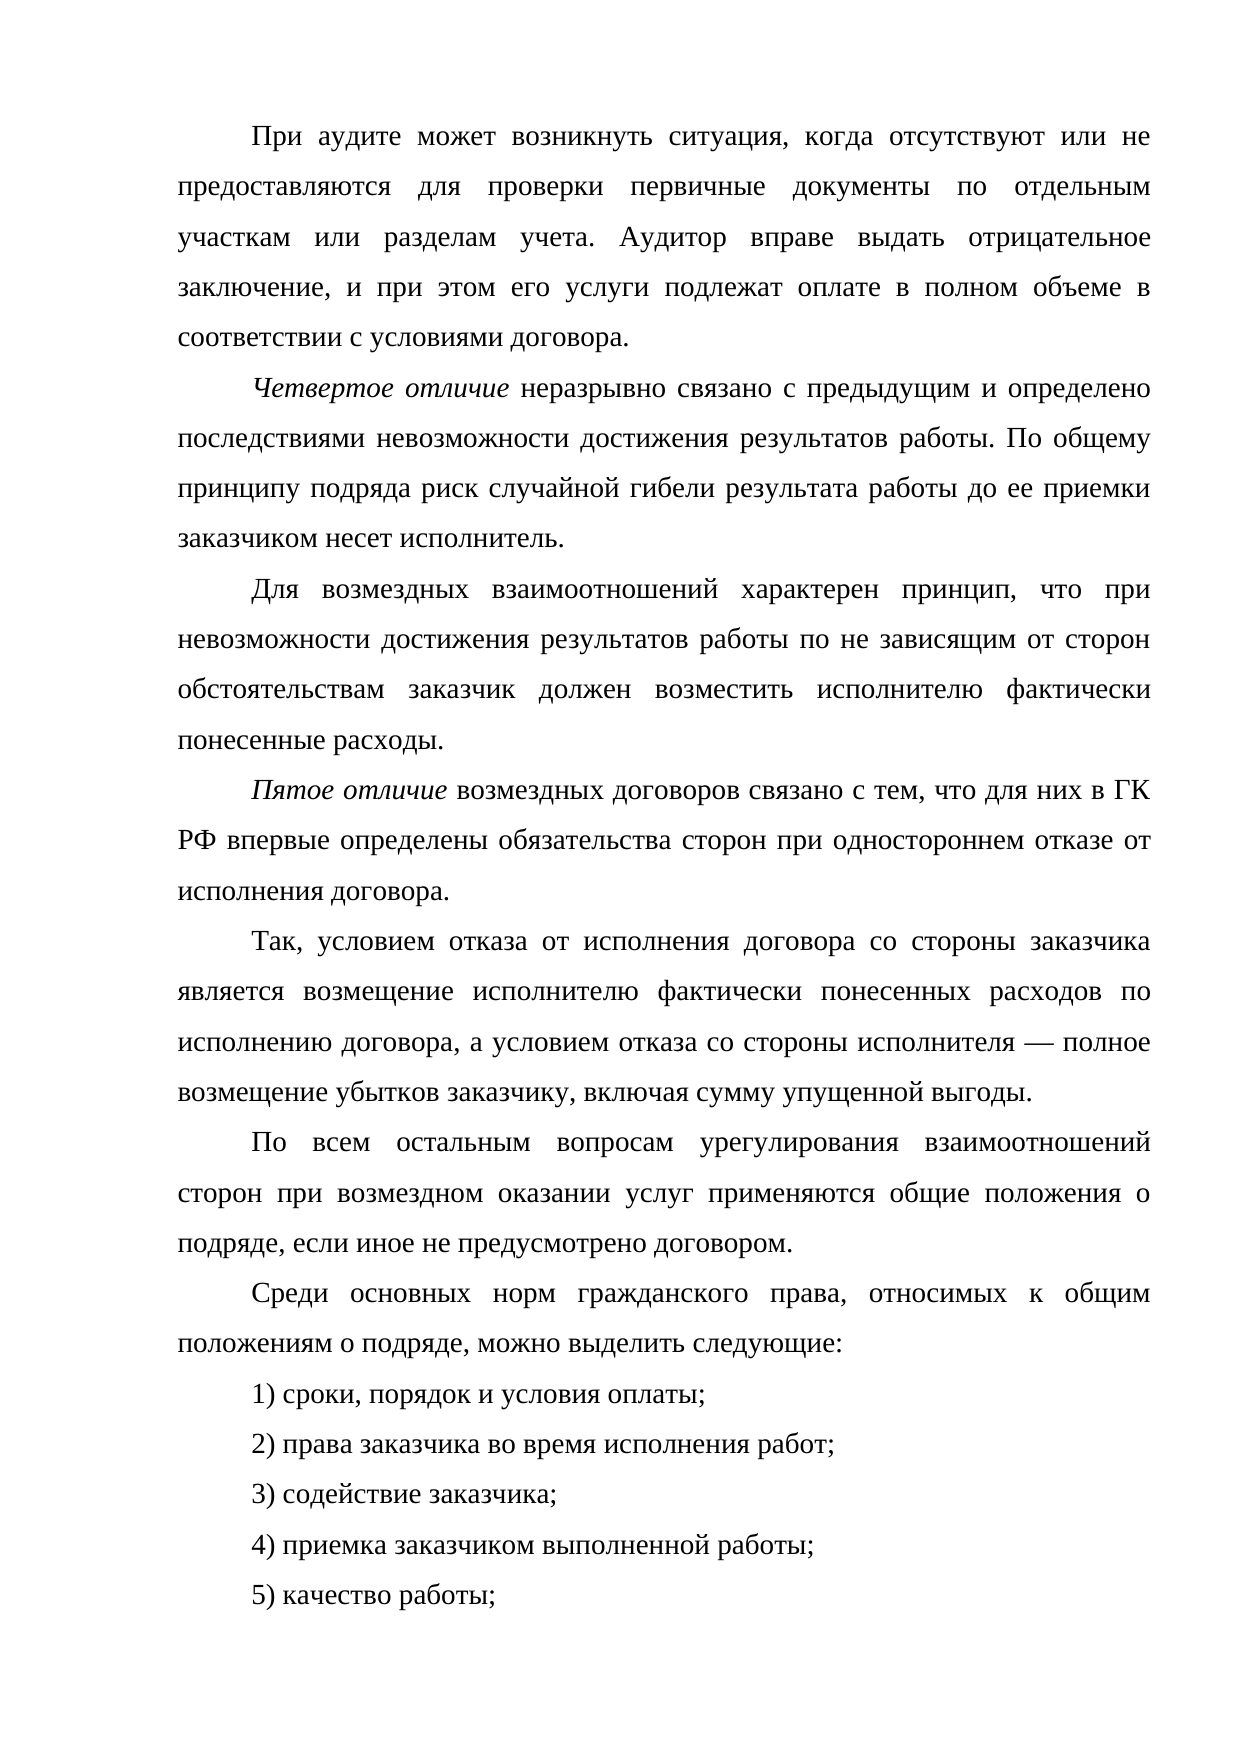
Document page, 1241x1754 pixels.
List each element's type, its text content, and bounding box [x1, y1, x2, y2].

text 2) права заказчика во время исполнения работ; [177, 1426, 1152, 1460]
text Для возмездных взаимоотношений характерен принцип, что при невозможности достижения результатов работы по не зависящим от сторон обстоятельствам заказчик должен возместить исполнителю фактически понесенные расходы. [177, 571, 1152, 755]
text 1) сроки, порядок и условия оплаты; [177, 1376, 1152, 1409]
text 3) содействие заказчика; [177, 1477, 1152, 1510]
text Так, условием отказа от исполнения договора со стороны заказчика является возмещение исполнителю фактически понесенных расходов по исполнению договора, а условием отказа со стороны исполнителя — полное возмещение убытков заказчику, включая сумму упущенной выгоды. [177, 923, 1152, 1108]
text 5) качество работы; [177, 1577, 1152, 1611]
text Пятое отличие возмездных договоров связано с тем, что для них в ГК РФ впервые определены обязательства сторон при одностороннем отказе от исполнения договора. [177, 772, 1152, 906]
text 4) приемка заказчиком выполненной работы; [177, 1527, 1152, 1560]
text При аудите может возникнуть ситуация, когда отсутствуют или не предоставляются для проверки первичные документы по отдельным участкам или разделам учета. Аудитор вправе выдать отрицательное заключение, и при этом его услуги подлежат оплате в полном объеме в соответствии с условиями договора. [177, 118, 1152, 353]
text Четвертое отличие неразрывно связано с предыдущим и определено последствиями невозможности достижения результатов работы. По общему принципу подряда риск случайной гибели результата работы до ее приемки заказчиком несет исполнитель. [177, 370, 1152, 554]
text Среди основных норм гражданского права, относимых к общим положениям о подряде, можно выделить следующие: [177, 1275, 1152, 1359]
text По всем остальным вопросам урегулирования взаимоотношений сторон при возмездном оказании услуг применяются общие положения о подряде, если иное не предусмотрено договором. [177, 1124, 1152, 1258]
